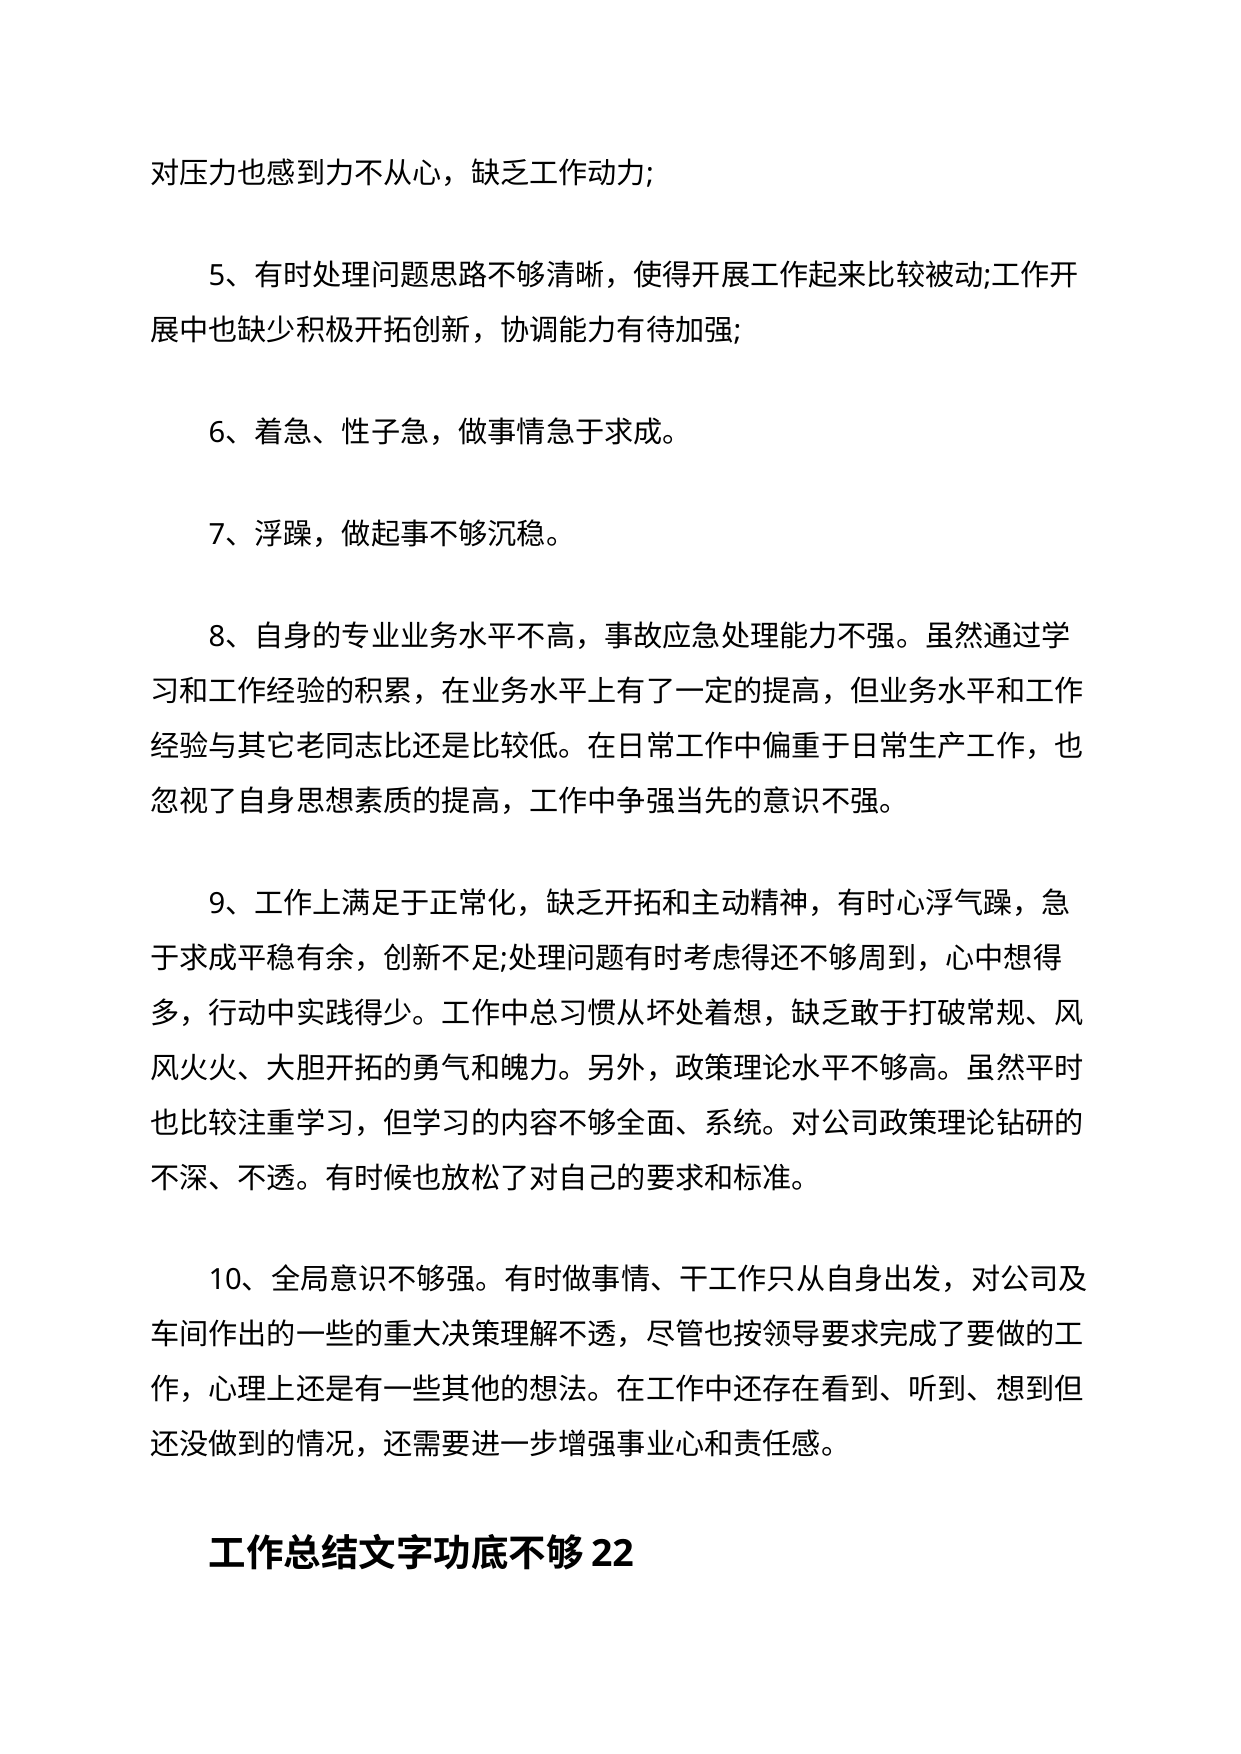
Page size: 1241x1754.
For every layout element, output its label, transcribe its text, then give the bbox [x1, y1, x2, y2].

text 6、着急、性子急，做事情急于求成。 [150, 409, 1090, 451]
text 9、工作上满足于正常化，缺乏开拓和主动精神，有时心浮气躁，急于求成平稳有余，创新不足;处理问题有时考虑得还不够周到，心中想得多，行动中实践得少。工作中总习惯从坏处着想，缺乏敢于打破常规、风风火火、大胆开拓的勇气和魄力。另外，政策理论水平不够高。虽然平时也比较注重学习，但学习的内容不够全面、系统。对公司政策理论钻研的不深、不透。有时候也放松了对自己的要求和标准。 [150, 879, 1090, 1196]
text 10、全局意识不够强。有时做事情、干工作只从自身出发，对公司及车间作出的一些的重大决策理解不透，尽管也按领导要求完成了要做的工作，心理上还是有一些其他的想法。在工作中还存在看到、听到、想到但还没做到的情况，还需要进一步增强事业心和责任感。 [150, 1256, 1090, 1463]
text 8、自身的专业业务水平不高，事故应急处理能力不强。虽然通过学习和工作经验的积累，在业务水平上有了一定的提高，但业务水平和工作经验与其它老同志比还是比较低。在日常工作中偏重于日常生产工作，也忽视了自身思想素质的提高，工作中争强当先的意识不强。 [150, 613, 1090, 820]
text 工作总结文字功底不够22 [150, 1522, 1090, 1577]
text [150, 150, 1090, 192]
text 5、有时处理问题思路不够清晰，使得开展工作起来比较被动;工作开展中也缺少积极开拓创新，协调能力有待加强; [150, 252, 1090, 349]
text 7、浮躁，做起事不够沉稳。 [150, 511, 1090, 553]
